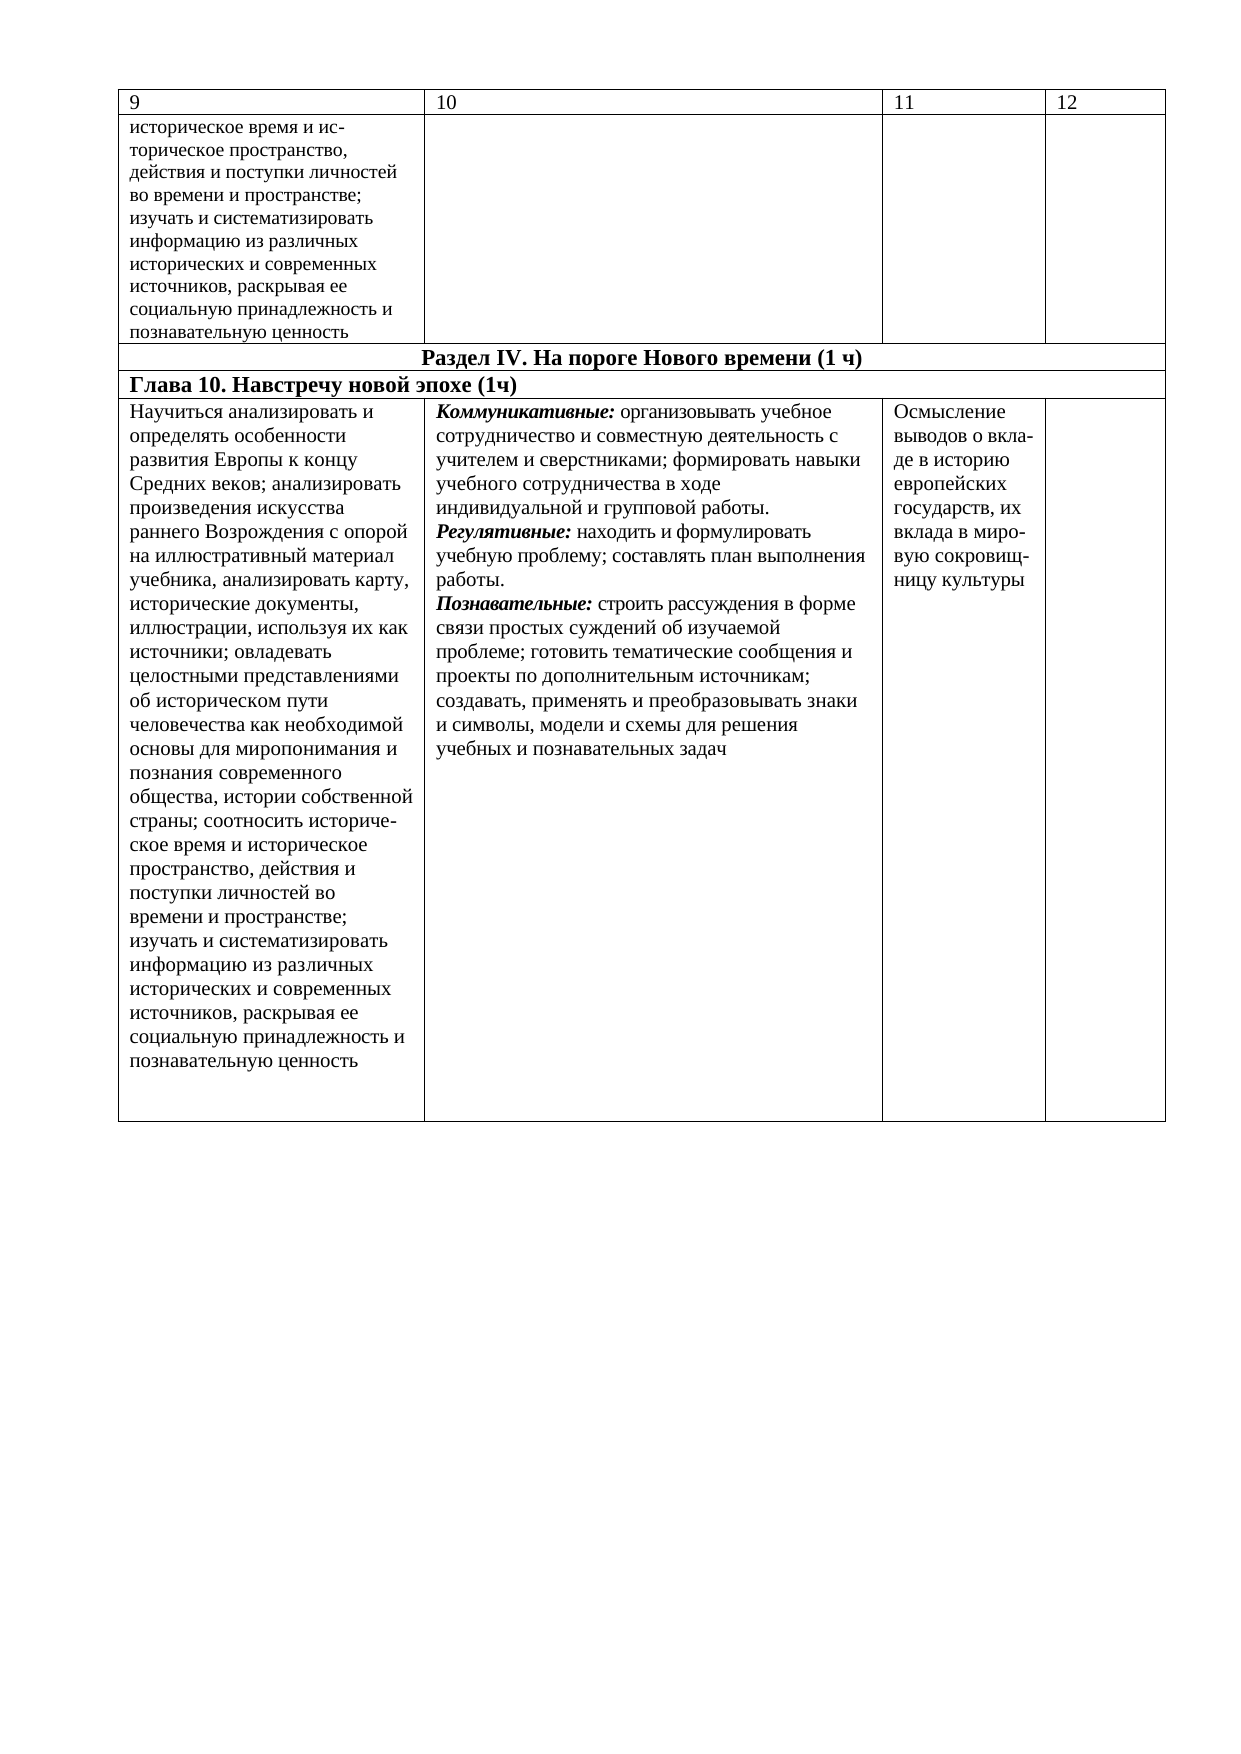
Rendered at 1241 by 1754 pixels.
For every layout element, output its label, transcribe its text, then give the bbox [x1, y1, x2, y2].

table_header 12 [1046, 90, 1165, 114]
table_cell Осмысление выводов о вкладе в историю европейских государств, их вклада в мировую сокровищницу культуры [883, 399, 1045, 1121]
table_cell Глава 10. Навстречу новой эпохе (1ч) [119, 371, 1165, 398]
table_cell Коммуникативные: организовывать учебное сотрудничество и совместную деятельность с учителем и сверстниками; формировать навыки учебного сотрудничества в ходе индивидуальной и групповой работы. Регулятивные: находить и формулировать учебную проблему; составлять план выполнения работы. Познавательные: строить рассуждения в форме связи простых суждений об изучаемой проблеме; готовить тематические сообщения и проекты по дополнительным источникам; создавать, применять и преобразовывать знаки и символы, модели и схемы для решения учебных и познавательных задач [425, 399, 882, 1121]
table_cell [883, 115, 1045, 343]
table_cell историческое время и историческое пространство, действия и поступки личностей во времени и пространстве; изучать и систематизировать информацию из различных исторических и современных источников, раскрывая ее социальную принадлежность и познавательную ценность [119, 115, 424, 343]
table_cell Раздел IV. На пороге Нового времени (1 ч) [119, 344, 1165, 370]
table_header 9 [119, 90, 424, 114]
table_header 11 [883, 90, 1045, 114]
table_cell [425, 115, 882, 343]
table_header 10 [425, 90, 882, 114]
table_cell Научиться анализировать и определять особенности развития Европы к концу Средних веков; анализировать произведения искусства раннего Возрождения с опорой на иллюстративный материал учебника, анализировать карту, исторические документы, иллюстрации, используя их как источники; овладевать целостными представлениями об историческом пути человечества как необходимой основы для миропонимания и познания современного общества, истории собственной страны; соотносить историческое время и историческое пространство, действия и поступки личностей во времени и пространстве; изучать и систематизировать информацию из различных исторических и современных источников, раскрывая ее социальную принадлежность и познавательную ценность [119, 399, 424, 1121]
table_cell [1046, 399, 1165, 1121]
table_cell [1046, 115, 1165, 343]
